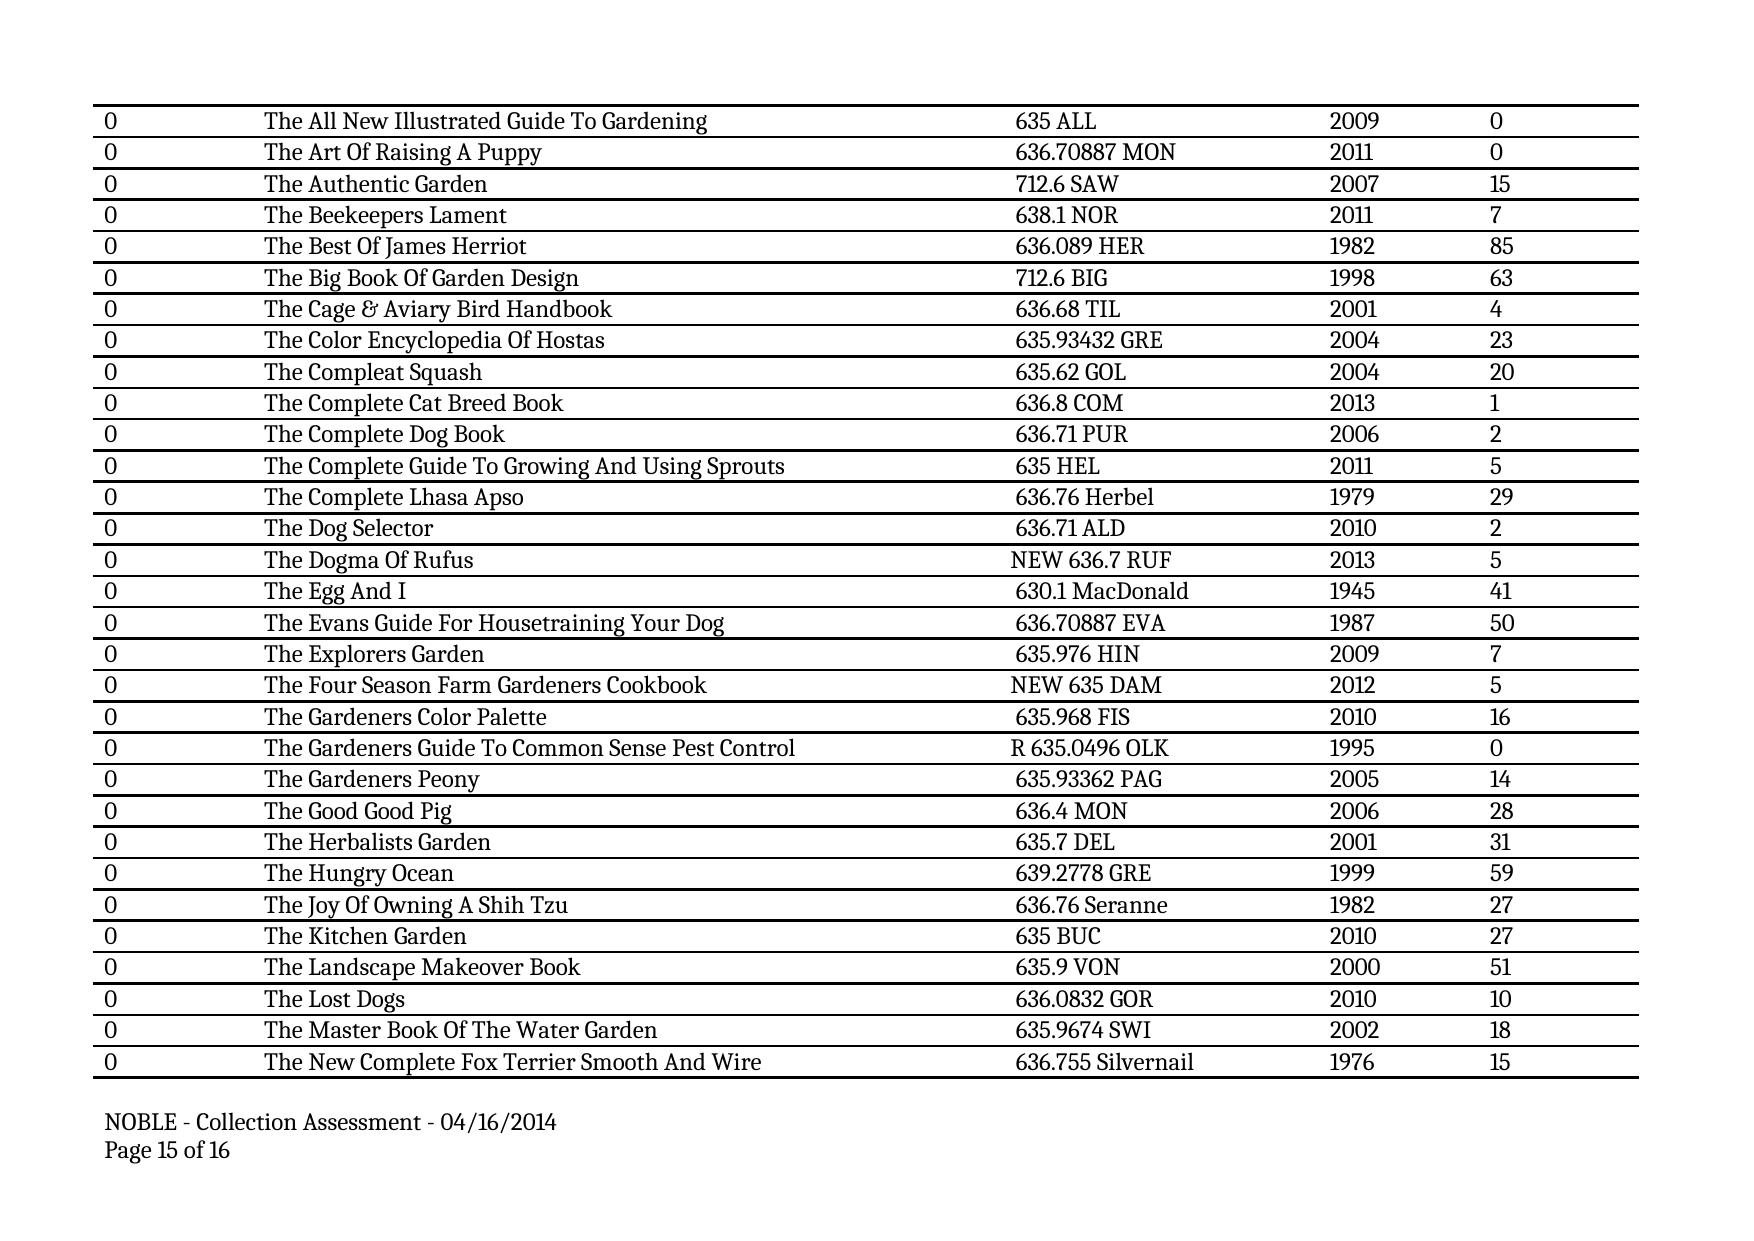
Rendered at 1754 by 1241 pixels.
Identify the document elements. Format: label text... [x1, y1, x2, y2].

table_cell 2004 [1319, 326, 1478, 355]
table_cell 18 [1479, 1016, 1638, 1045]
table_cell 0 [93, 859, 253, 888]
table_cell 636.76 Herbel [999, 483, 1319, 512]
table_cell The Master Book Of The Water Garden [253, 1016, 999, 1045]
table_cell 1979 [1319, 483, 1478, 512]
table_cell 635 BUC [999, 922, 1319, 951]
table_cell 1945 [1319, 577, 1478, 606]
table_cell 1999 [1319, 859, 1478, 888]
table_cell The Complete Guide To Growing And Using Sprouts [253, 452, 999, 480]
table_cell 0 [93, 326, 253, 355]
table_cell 636.70887 EVA [999, 608, 1319, 637]
table_cell 0 [93, 985, 253, 1013]
table_cell 636.8 COM [999, 389, 1319, 418]
table_cell The Explorers Garden [253, 640, 999, 668]
table_cell 2 [1479, 420, 1638, 449]
table_cell 2004 [1319, 358, 1478, 386]
table_cell The Best Of James Herriot [253, 232, 999, 261]
table_cell 2011 [1319, 452, 1478, 480]
table_cell The Gardeners Guide To Common Sense Pest Control [253, 734, 999, 763]
table_cell 2001 [1319, 828, 1478, 857]
table_cell 4 [1479, 295, 1638, 324]
table_cell 635.7 DEL [999, 828, 1319, 857]
table_cell 7 [1479, 640, 1638, 668]
table_cell 2007 [1319, 170, 1478, 198]
table_cell 635 HEL [999, 452, 1319, 480]
table_cell 2001 [1319, 295, 1478, 324]
table_cell 2009 [1319, 107, 1478, 136]
table_cell 0 [93, 765, 253, 794]
table_cell 638.1 NOR [999, 201, 1319, 229]
table_cell The Egg And I [253, 577, 999, 606]
table_cell 0 [93, 295, 253, 324]
table_cell 2006 [1319, 797, 1478, 825]
table_cell 0 [93, 546, 253, 574]
table_cell 635.9674 SWI [999, 1016, 1319, 1045]
table_cell 2013 [1319, 389, 1478, 418]
table_cell 0 [1479, 734, 1638, 763]
table_cell 712.6 SAW [999, 170, 1319, 198]
table_cell 636.0832 GOR [999, 985, 1319, 1013]
table_cell 636.70887 MON [999, 138, 1319, 167]
table_cell 0 [1479, 138, 1638, 167]
table_cell 0 [93, 671, 253, 700]
table_cell The Four Season Farm Gardeners Cookbook [253, 671, 999, 700]
table_cell The Good Good Pig [253, 797, 999, 825]
table_cell 1982 [1319, 232, 1478, 261]
table_cell 85 [1479, 232, 1638, 261]
table_cell 2005 [1319, 765, 1478, 794]
table_cell 29 [1479, 483, 1638, 512]
table_cell 2013 [1319, 546, 1478, 574]
table_cell 2010 [1319, 922, 1478, 951]
table_cell 2012 [1319, 671, 1478, 700]
table_cell 20 [1479, 358, 1638, 386]
table_cell 0 [93, 797, 253, 825]
table_cell 636.68 TIL [999, 295, 1319, 324]
table_cell The Lost Dogs [253, 985, 999, 1013]
table_cell 5 [1479, 452, 1638, 480]
table_cell 0 [93, 170, 253, 198]
table_cell 15 [1479, 170, 1638, 198]
table_cell The New Complete Fox Terrier Smooth And Wire [253, 1047, 999, 1076]
table_cell NEW 635 DAM [999, 671, 1319, 700]
table_cell The Joy Of Owning A Shih Tzu [253, 891, 999, 919]
table_cell 636.76 Seranne [999, 891, 1319, 919]
table_cell 2006 [1319, 420, 1478, 449]
table_cell 0 [1479, 107, 1638, 136]
table_cell 635.9 VON [999, 953, 1319, 982]
table_cell The Gardeners Peony [253, 765, 999, 794]
table_cell The Complete Dog Book [253, 420, 999, 449]
table_cell 0 [93, 891, 253, 919]
table_cell The Authentic Garden [253, 170, 999, 198]
table_cell 0 [93, 922, 253, 951]
table_cell The Big Book Of Garden Design [253, 264, 999, 292]
table_cell 23 [1479, 326, 1638, 355]
table_cell 0 [93, 828, 253, 857]
table_cell 0 [93, 420, 253, 449]
table_cell 1982 [1319, 891, 1478, 919]
table_cell The Complete Cat Breed Book [253, 389, 999, 418]
table_cell 2002 [1319, 1016, 1478, 1045]
table_cell The Kitchen Garden [253, 922, 999, 951]
table_cell 0 [93, 1016, 253, 1045]
table_cell 1998 [1319, 264, 1478, 292]
table_cell 1995 [1319, 734, 1478, 763]
table_cell 10 [1479, 985, 1638, 1013]
table_cell 0 [93, 264, 253, 292]
table_cell The Compleat Squash [253, 358, 999, 386]
table_cell The Gardeners Color Palette [253, 703, 999, 731]
table_cell 635 ALL [999, 107, 1319, 136]
table_cell 0 [93, 201, 253, 229]
table_cell 2010 [1319, 703, 1478, 731]
table_cell NEW 636.7 RUF [999, 546, 1319, 574]
table_cell 635.62 GOL [999, 358, 1319, 386]
table_cell 27 [1479, 922, 1638, 951]
table_cell 5 [1479, 546, 1638, 574]
table_cell 14 [1479, 765, 1638, 794]
table_cell 2010 [1319, 985, 1478, 1013]
table_cell 50 [1479, 608, 1638, 637]
table_cell 635.93432 GRE [999, 326, 1319, 355]
table_cell 0 [93, 703, 253, 731]
table_cell 0 [93, 640, 253, 668]
table_cell The Complete Lhasa Apso [253, 483, 999, 512]
table_cell The Landscape Makeover Book [253, 953, 999, 982]
table_cell 2011 [1319, 138, 1478, 167]
table_cell 2010 [1319, 515, 1478, 543]
table_cell 1 [1479, 389, 1638, 418]
table_cell 41 [1479, 577, 1638, 606]
table_cell 16 [1479, 703, 1638, 731]
table_cell 31 [1479, 828, 1638, 857]
table_cell 0 [93, 107, 253, 136]
table_cell 2011 [1319, 201, 1478, 229]
table_cell 0 [93, 138, 253, 167]
table_cell 0 [93, 734, 253, 763]
table_cell 15 [1479, 1047, 1638, 1076]
table_cell 635.93362 PAG [999, 765, 1319, 794]
table_cell 51 [1479, 953, 1638, 982]
table_cell The Herbalists Garden [253, 828, 999, 857]
table_cell 0 [93, 232, 253, 261]
table_cell 59 [1479, 859, 1638, 888]
table_cell 0 [93, 389, 253, 418]
table_cell 635.968 FIS [999, 703, 1319, 731]
table_cell The Dogma Of Rufus [253, 546, 999, 574]
table_cell 63 [1479, 264, 1638, 292]
table_cell 0 [93, 483, 253, 512]
table_cell 0 [93, 515, 253, 543]
table_cell 635.976 HIN [999, 640, 1319, 668]
table_cell 0 [93, 953, 253, 982]
table_cell 2 [1479, 515, 1638, 543]
table_cell 1976 [1319, 1047, 1478, 1076]
table_cell 630.1 MacDonald [999, 577, 1319, 606]
table_cell 0 [93, 608, 253, 637]
table_cell The All New Illustrated Guide To Gardening [253, 107, 999, 136]
table_cell 636.71 PUR [999, 420, 1319, 449]
table_cell 2009 [1319, 640, 1478, 668]
table_cell 712.6 BIG [999, 264, 1319, 292]
table_cell The Color Encyclopedia Of Hostas [253, 326, 999, 355]
table_cell 0 [93, 452, 253, 480]
table_cell 636.71 ALD [999, 515, 1319, 543]
table_cell 0 [93, 577, 253, 606]
table_cell The Evans Guide For Housetraining Your Dog [253, 608, 999, 637]
table_cell 28 [1479, 797, 1638, 825]
table_cell The Cage & Aviary Bird Handbook [253, 295, 999, 324]
table_cell 636.089 HER [999, 232, 1319, 261]
table_cell 2000 [1319, 953, 1478, 982]
table_cell 636.755 Silvernail [999, 1047, 1319, 1076]
table_cell The Hungry Ocean [253, 859, 999, 888]
table_cell 5 [1479, 671, 1638, 700]
table_cell The Beekeepers Lament [253, 201, 999, 229]
table_cell 7 [1479, 201, 1638, 229]
table_cell 0 [93, 1047, 253, 1076]
table_cell R 635.0496 OLK [999, 734, 1319, 763]
table_cell 1987 [1319, 608, 1478, 637]
table_cell The Dog Selector [253, 515, 999, 543]
table_cell 27 [1479, 891, 1638, 919]
table_cell 0 [93, 358, 253, 386]
table_cell 639.2778 GRE [999, 859, 1319, 888]
table_cell The Art Of Raising A Puppy [253, 138, 999, 167]
table_cell 636.4 MON [999, 797, 1319, 825]
